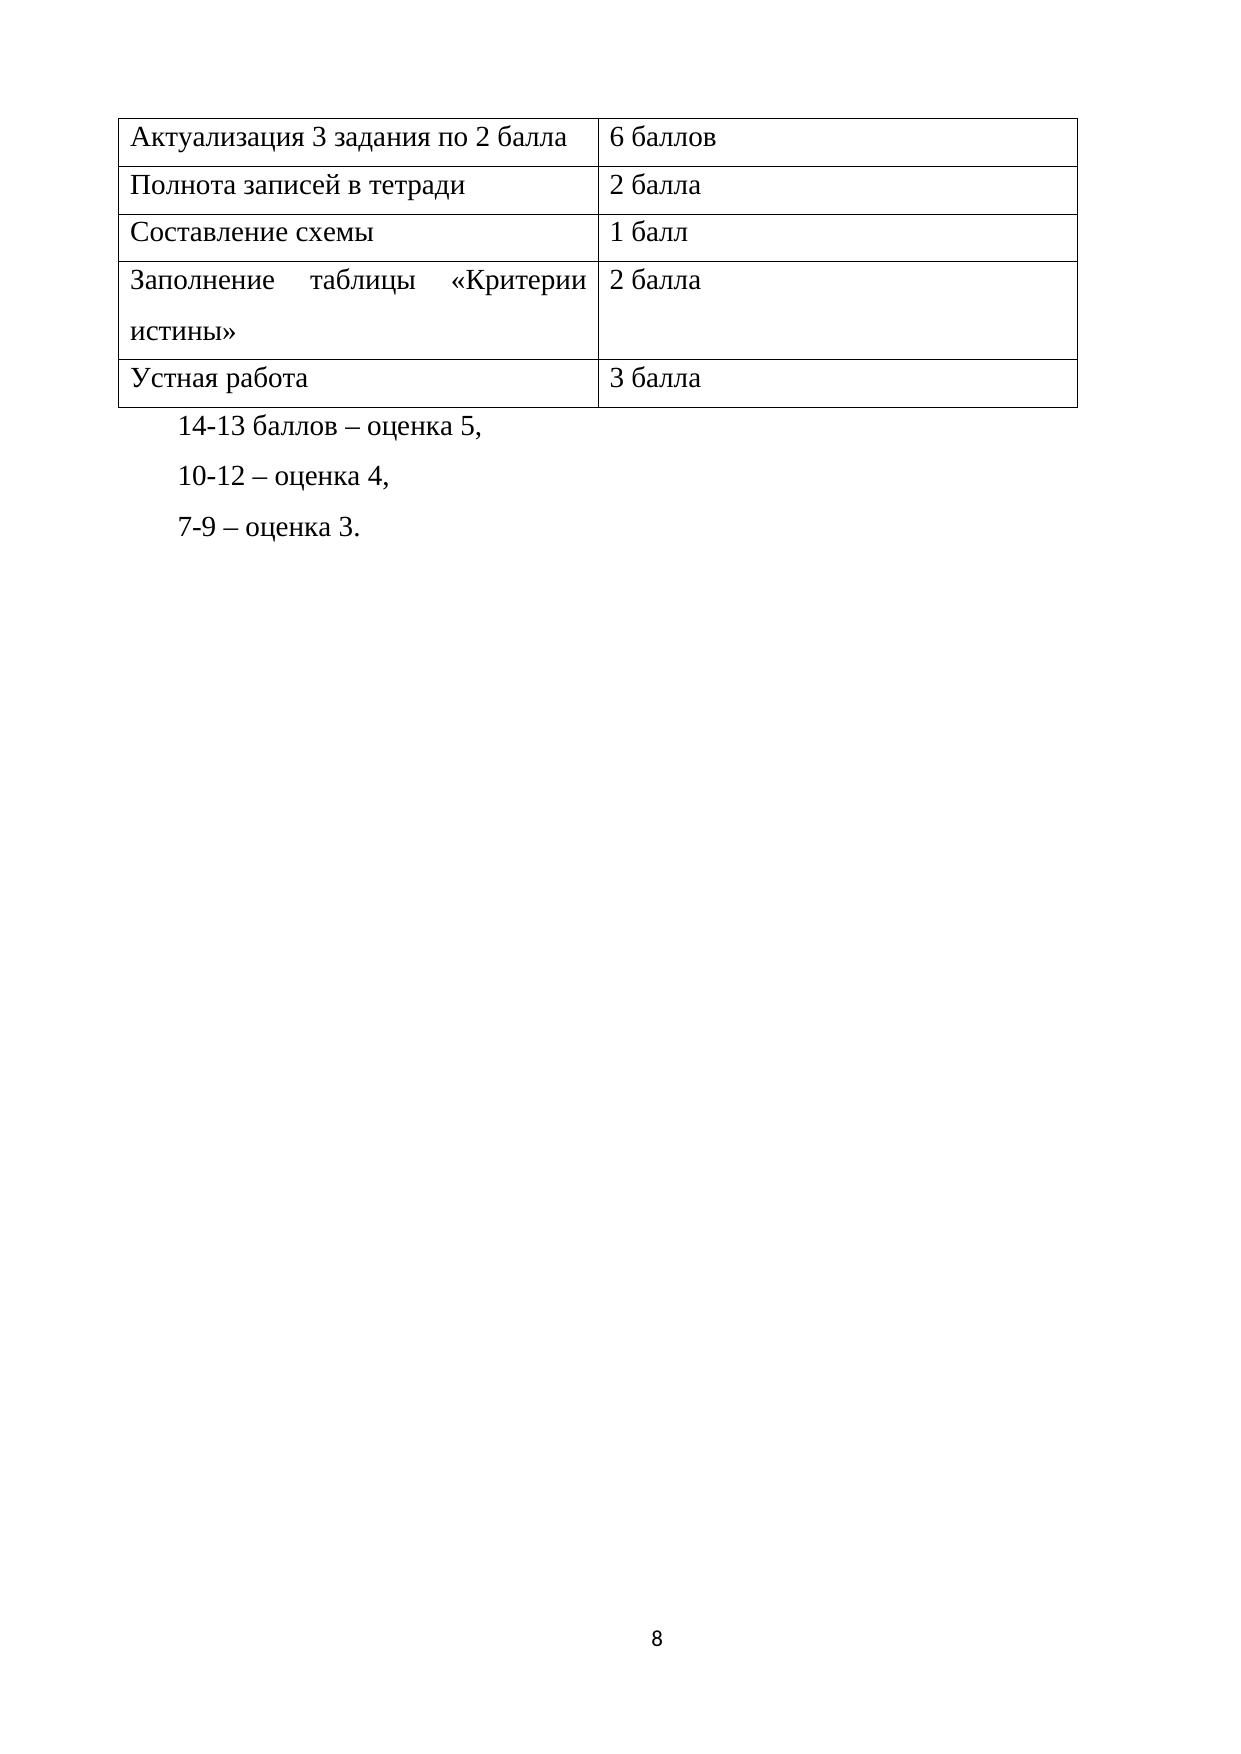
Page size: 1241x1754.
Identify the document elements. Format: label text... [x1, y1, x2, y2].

table_cell 2 балла [599, 167, 1077, 213]
table_cell 1 балл [599, 215, 1077, 261]
text 7-9 – оценка 3. [118, 509, 1137, 542]
table_cell 3 балла [599, 360, 1077, 407]
text 10-12 – оценка 4, [118, 458, 1137, 492]
table_cell Устная работа [119, 360, 598, 407]
table_cell Заполнение таблицы «Критерии истины» [119, 262, 598, 359]
text 14-13 баллов – оценка 5, [118, 408, 1137, 442]
table_cell Составление схемы [119, 215, 598, 261]
table_header 6 баллов [599, 119, 1077, 166]
table_cell 2 балла [599, 262, 1077, 359]
table_cell Полнота записей в тетради [119, 167, 598, 213]
table_header Актуализация 3 задания по 2 балла [119, 119, 598, 166]
